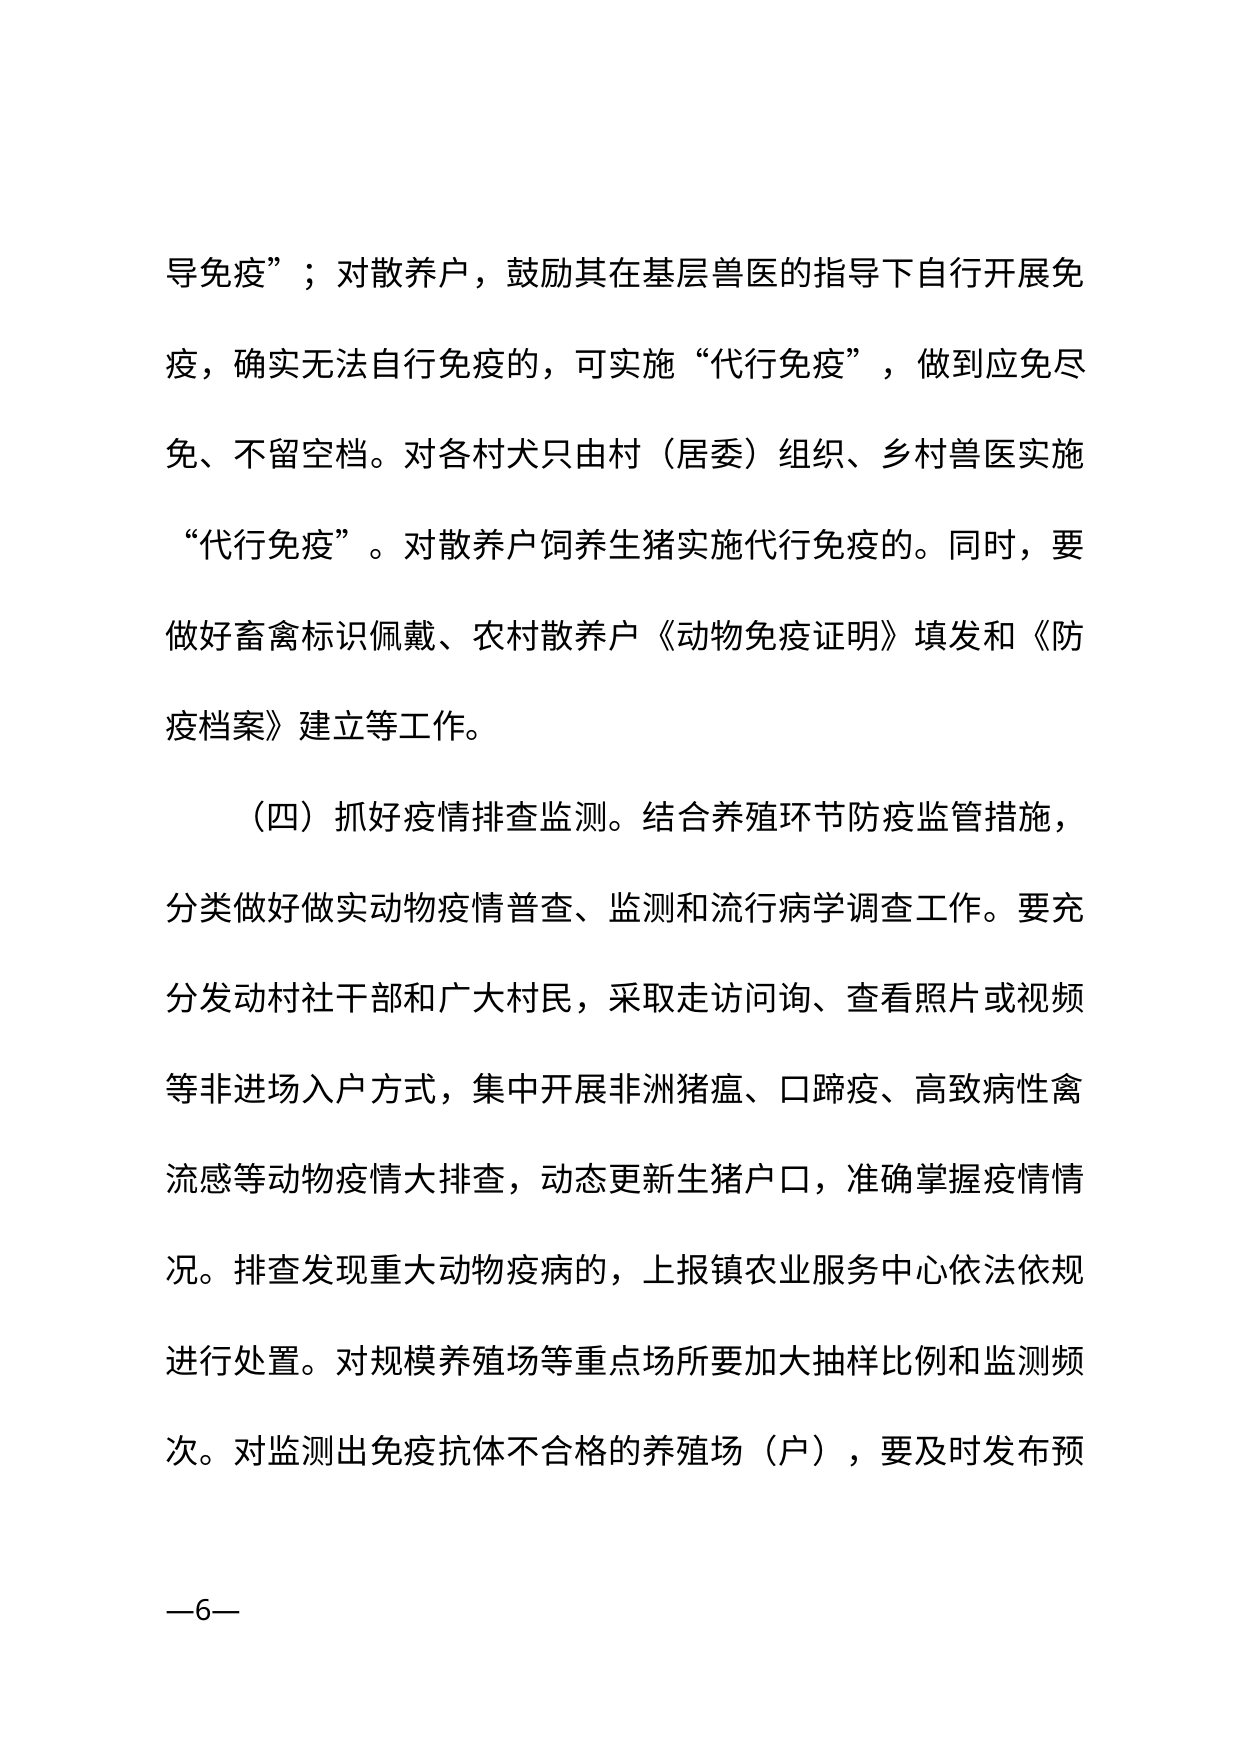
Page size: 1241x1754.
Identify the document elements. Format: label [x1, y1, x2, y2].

text [165, 226, 1087, 769]
text [165, 769, 1087, 1494]
